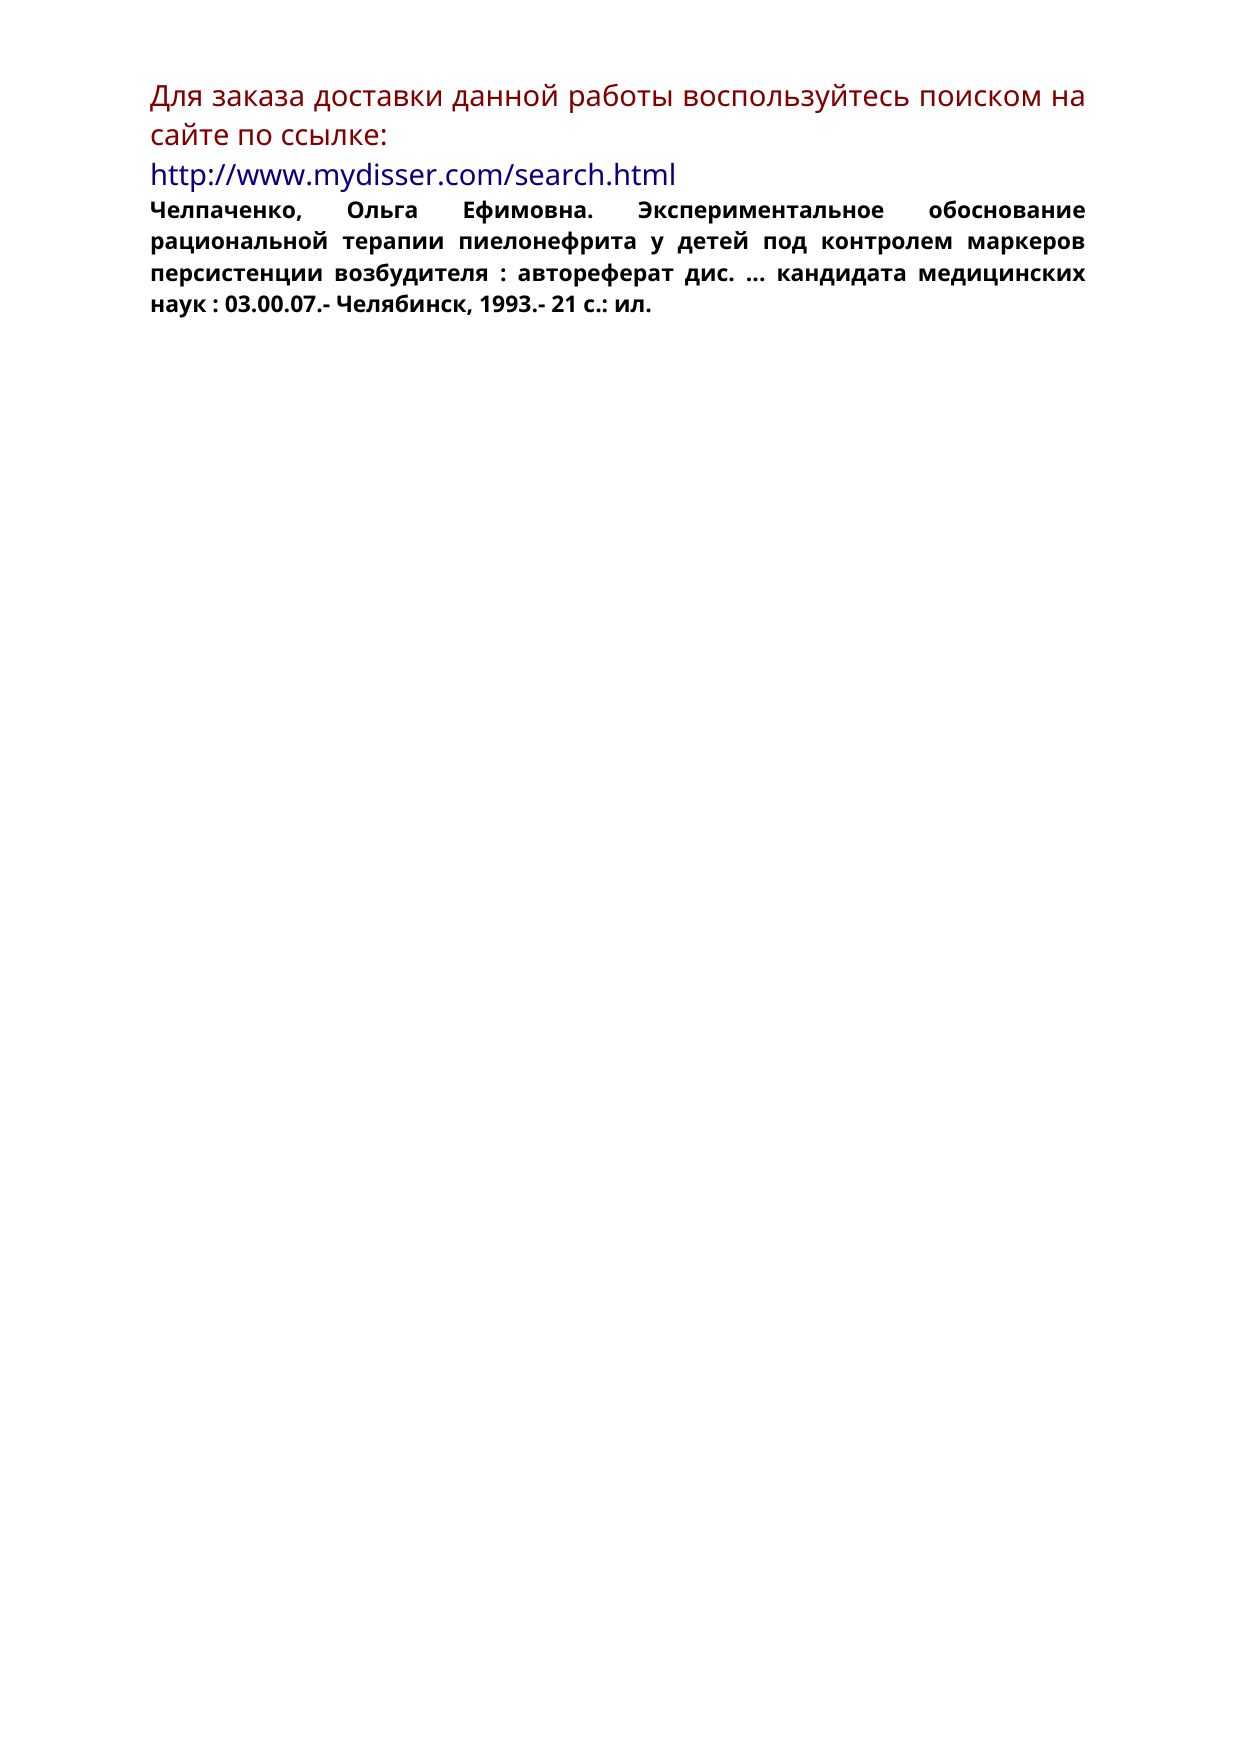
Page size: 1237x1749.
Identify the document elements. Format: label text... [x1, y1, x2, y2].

text Челпаченко, Ольга Ефимовна. Экспериментальное обоснование рациональной терапии пиелонефрита у детей под контролем маркеров персистенции возбудителя : автореферат дис. ... кандидата медицинских наук : 03.00.07.- Челябинск, 1993.- 21 с.: ил. [150, 194, 1086, 319]
